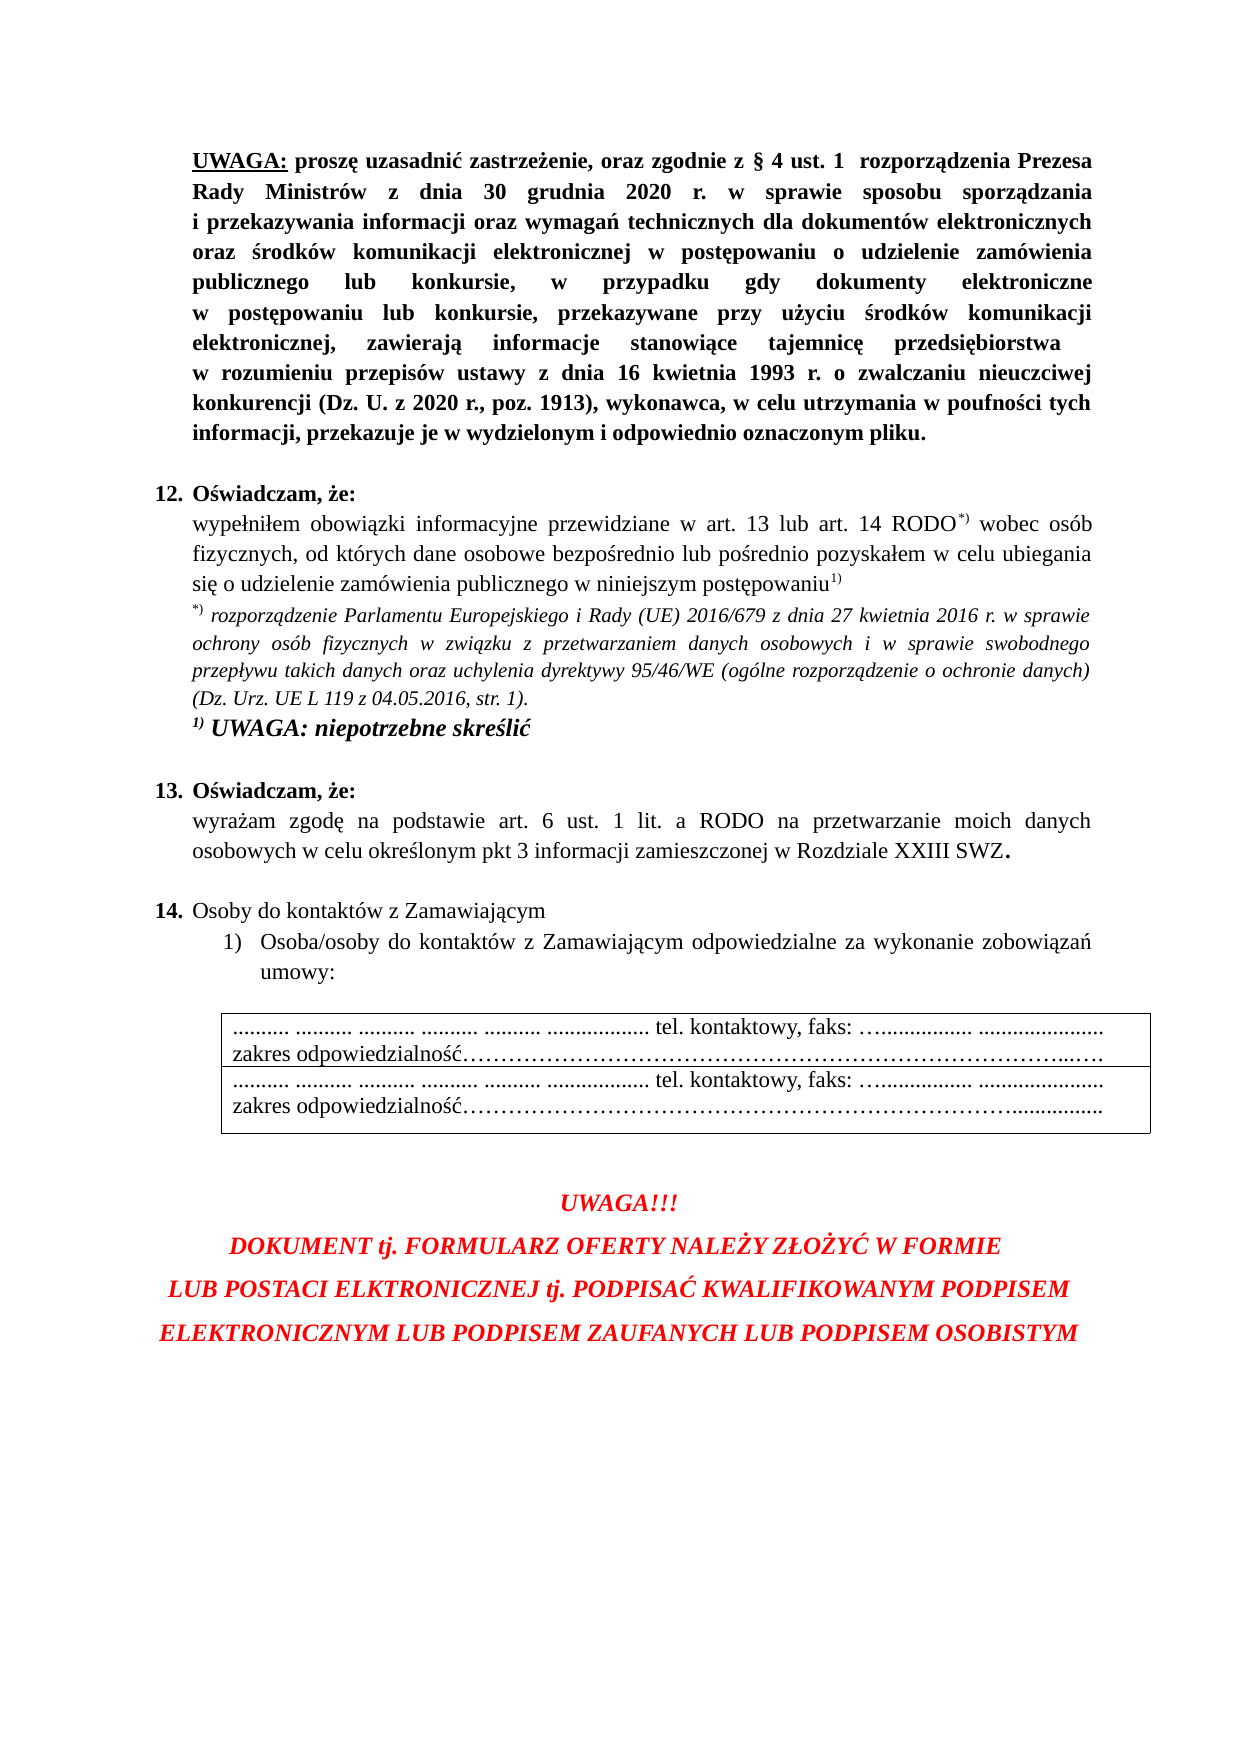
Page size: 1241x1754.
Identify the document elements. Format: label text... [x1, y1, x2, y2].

text UWAGA!!! [148, 1188, 1093, 1217]
list Osoby do kontaktów z Zamawiającym [154, 897, 1093, 924]
list Osoba/osoby do kontaktów z Zamawiającym odpowiedzialne za wykonanie zobowiązań umowy: [223, 928, 1093, 984]
text DOKUMENT tj. FORMULARZ OFERTY NALEŻY ZŁOŻYĆ W FORMIE LUB POSTACI ELKTRONICZNEJ tj. PODPISAĆ KWALIFIKOWANYM PODPISEM ELEKTRONICZNYM LUB PODPISEM ZAUFANYCH LUB PODPISEM OSOBISTYM [148, 1231, 1093, 1346]
table_header .......... .......... .......... .......... .......... .................. tel. kontaktowy, faks: …................ ...................... zakres odpowiedzialność……………………………………………………………………...…. [222, 1014, 1150, 1066]
text wyrażam zgodę na podstawie art. 6 ust. 1 lit. a RODO na przetwarzanie moich danych osobowych w celu określonym pkt 3 informacji zamieszczonej w Rozdziale XXIII SWZ. [192, 807, 1093, 863]
text UWAGA: proszę uzasadnić zastrzeżenie, oraz zgodnie z § 4 ust. 1 rozporządzenia Prezesa Rady Ministrów z dnia 30 grudnia 2020 r. w sprawie sposobu sporządzania i przekazywania informacji oraz wymagań technicznych dla dokumentów elektronicznych oraz środków komunikacji elektronicznej w postępowaniu o udzielenie zamówienia publicznego lub konkursie, w przypadku gdy dokumenty elektroniczne w postępowaniu lub konkursie, przekazywane przy użyciu środków komunikacji elektronicznej, zawierają informacje stanowiące tajemnicę przedsiębiorstwa w rozumieniu przepisów ustawy z dnia 16 kwietnia 1993 r. o zwalczaniu nieuczciwej konkurencji (Dz. U. z 2020 r., poz. 1913), wykonawca, w celu utrzymania w poufności tych informacji, przekazuje je w wydzielonym i odpowiednio oznaczonym pliku. [192, 148, 1093, 446]
text *) rozporządzenie Parlamentu Europejskiego i Rady (UE) 2016/679 z dnia 27 kwietnia 2016 r. w sprawie ochrony osób fizycznych w związku z przetwarzaniem danych osobowych i w sprawie swobodnego przepływu takich danych oraz uchylenia dyrektywy 95/46/WE (ogólne rozporządzenie o ochronie danych) (Dz. Urz. UE L 119 z 04.05.2016, str. 1). [192, 601, 1093, 710]
list Oświadczam, że: [154, 777, 1093, 803]
list Oświadczam, że: [154, 480, 1093, 506]
table_cell .......... .......... .......... .......... .......... .................. tel. kontaktowy, faks: …................ ...................... zakres odpowiedzialność………………………………………………………………................ [222, 1067, 1150, 1133]
text wypełniłem obowiązki informacyjne przewidziane w art. 13 lub art. 14 RODO*) wobec osób fizycznych, od których dane osobowe bezpośrednio lub pośrednio pozyskałem w celu ubiegania się o udzielenie zamówienia publicznego w niniejszym postępowaniu1) [192, 510, 1093, 597]
text 1) UWAGA: niepotrzebne skreślić [192, 713, 1093, 742]
